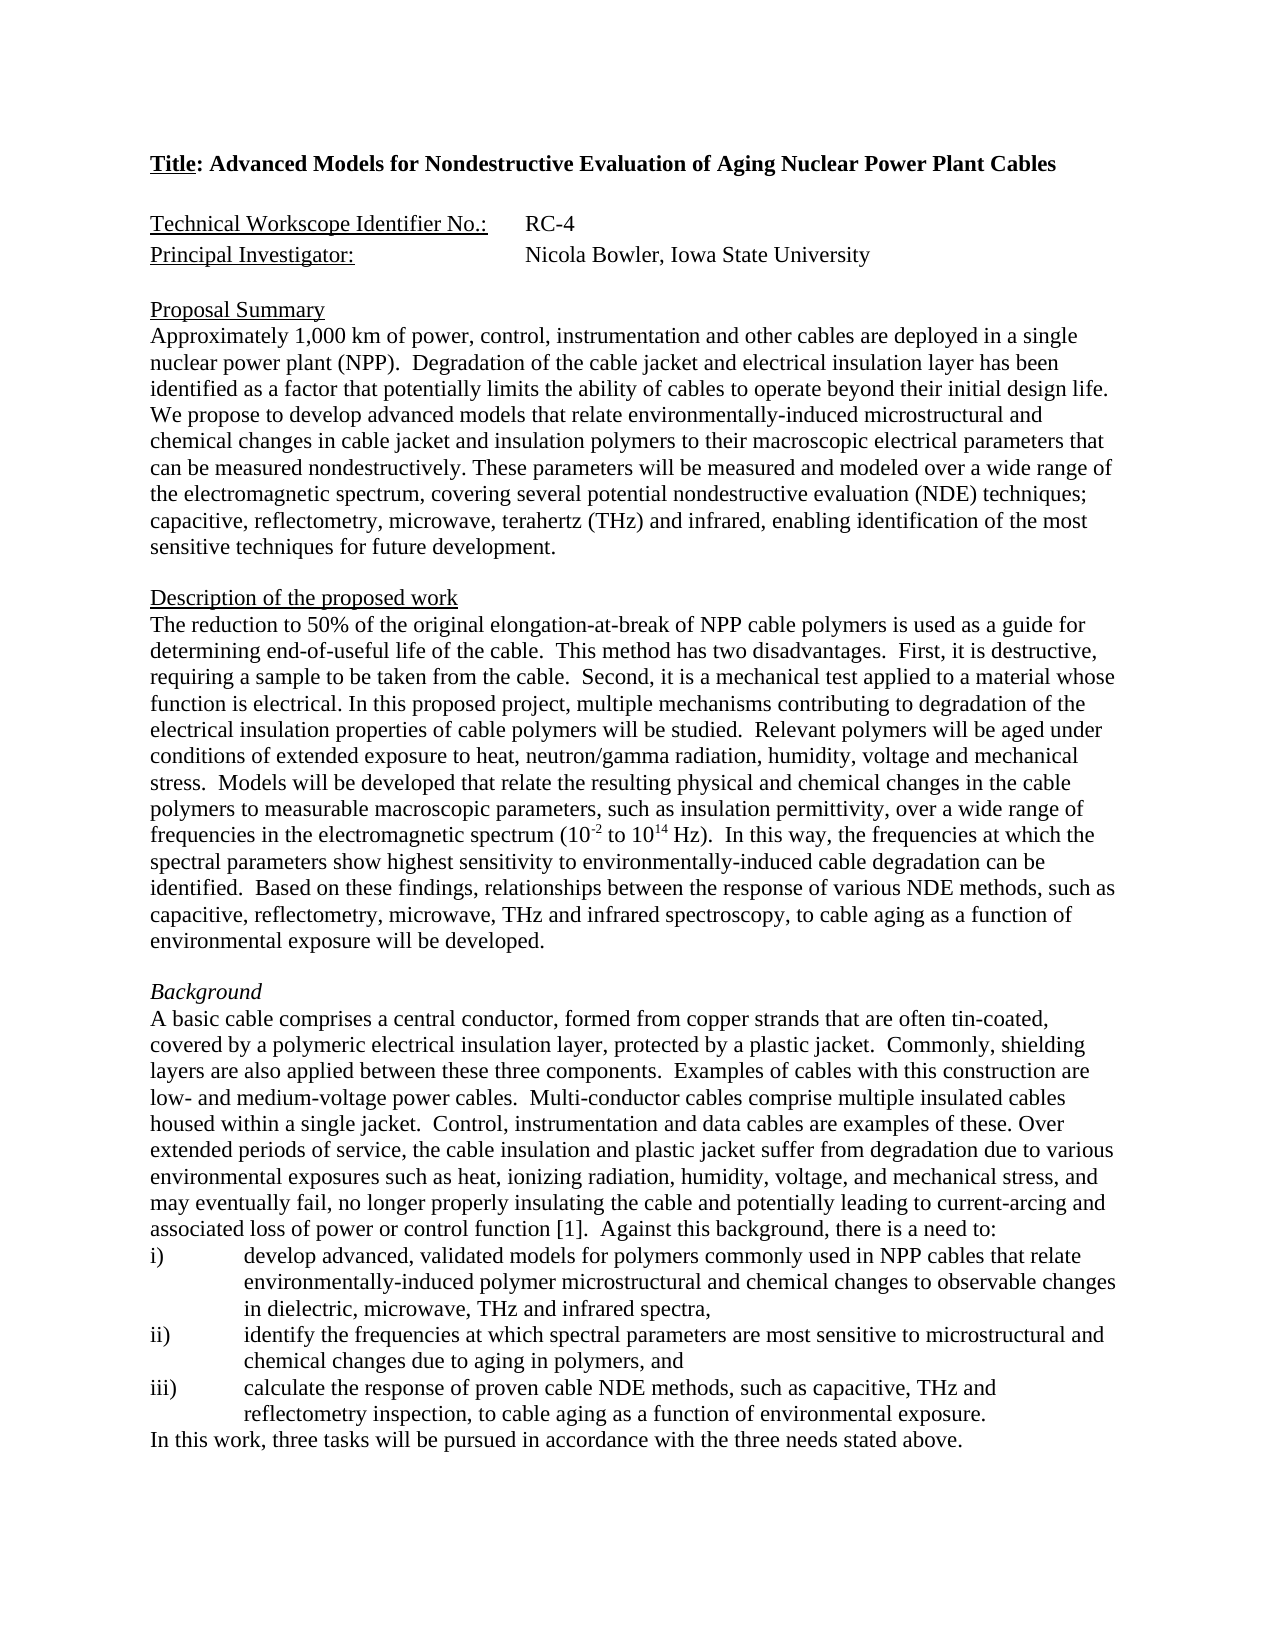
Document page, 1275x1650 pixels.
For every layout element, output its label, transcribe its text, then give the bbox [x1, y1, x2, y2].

list calculate the response of proven cable NDE methods, such as capacitive, THz and reflectometry inspection, to cable aging as a function of environmental exposure. [150, 1374, 1125, 1426]
text Proposal Summary [150, 296, 1125, 322]
text In this work, three tasks will be pursued in accordance with the three needs stated above. [150, 1426, 1125, 1453]
text We propose to develop advanced models that relate environmentally-induced microstructural and chemical changes in cable jacket and insulation polymers to their macroscopic electrical parameters that can be measured nondestructively. These parameters will be measured and modeled over a wide range of the electromagnetic spectrum, covering several potential nondestructive evaluation (NDE) techniques; capacitive, reflectometry, microwave, terahertz (THz) and infrared, enabling identification of the most sensitive techniques for future development. [150, 401, 1125, 559]
list identify the frequencies at which spectral parameters are most sensitive to microstructural and chemical changes due to aging in polymers, and [150, 1321, 1125, 1374]
text Title: Advanced Models for Nondestructive Evaluation of Aging Nuclear Power Plant Cables [150, 150, 1125, 176]
text Approximately 1,000 km of power, control, instrumentation and other cables are deployed in a single nuclear power plant (NPP). Degradation of the cable jacket and electrical insulation layer has been identified as a factor that potentially limits the ability of cables to operate beyond their initial design life. [150, 322, 1125, 401]
list develop advanced, validated models for polymers commonly used in NPP cables that relate environmentally-induced polymer microstructural and chemical changes to observable changes in dielectric, microwave, THz and infrared spectra, [150, 1242, 1125, 1321]
text A basic cable comprises a central conductor, formed from copper strands that are often tin-coated, covered by a polymeric electrical insulation layer, protected by a plastic jacket. Commonly, shielding layers are also applied between these three components. Examples of cables with this construction are low- and medium-voltage power cables. Multi-conductor cables comprise multiple insulated cables housed within a single jacket. Control, instrumentation and data cables are examples of these. Over extended periods of service, the cable insulation and plastic jacket suffer from degradation due to various environmental exposures such as heat, ionizing radiation, humidity, voltage, and mechanical stress, and may eventually fail, no longer properly insulating the cable and potentially leading to current-arcing and associated loss of power or control function [1]. Against this background, there is a need to: [150, 1005, 1125, 1242]
text Description of the proposed work [150, 584, 1125, 611]
text Technical Workscope Identifier No.: RC-4 [150, 210, 1125, 237]
text Principal Investigator: Nicola Bowler, Iowa State University [150, 241, 1125, 267]
text The reduction to 50% of the original elongation-at-break of NPP cable polymers is used as a guide for determining end-of-useful life of the cable. This method has two disadvantages. First, it is destructive, requiring a sample to be taken from the cable. Second, it is a mechanical test applied to a material whose function is electrical. In this proposed project, multiple mechanisms contributing to degradation of the electrical insulation properties of cable polymers will be studied. Relevant polymers will be aged under conditions of extended exposure to heat, neutron/gamma radiation, humidity, voltage and mechanical stress. Models will be developed that relate the resulting physical and chemical changes in the cable polymers to measurable macroscopic parameters, such as insulation permittivity, over a wide range of frequencies in the electromagnetic spectrum (10-2 to 1014 Hz). In this way, the frequencies at which the spectral parameters show highest sensitivity to environmentally-induced cable degradation can be identified. Based on these findings, relationships between the response of various NDE methods, such as capacitive, reflectometry, microwave, THz and infrared spectroscopy, to cable aging as a function of environmental exposure will be developed. [150, 611, 1125, 953]
text Background [150, 978, 1125, 1005]
